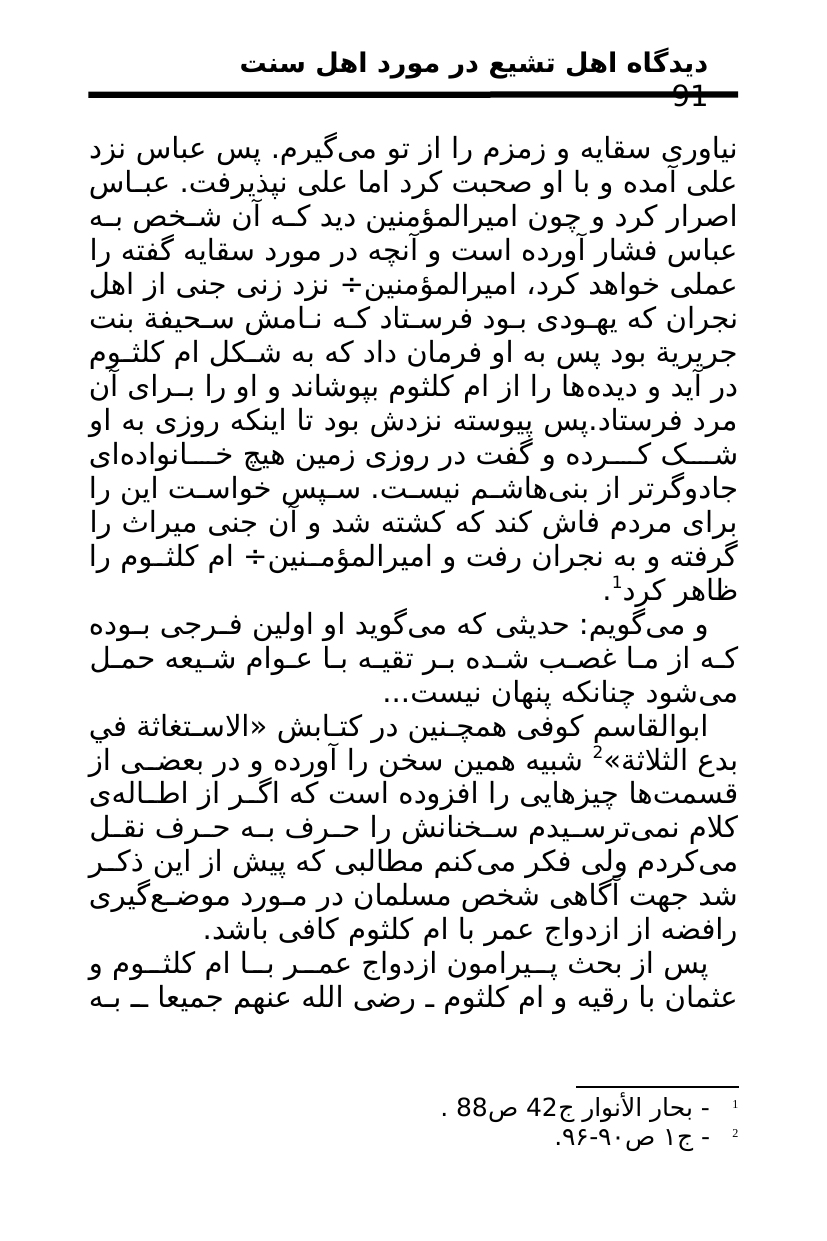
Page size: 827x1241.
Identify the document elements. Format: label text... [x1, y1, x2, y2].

text و می‌گویم: حدیثی که می‌گوید او اولین فرجی بوده که از ما غصب شده بر تقیه با عوام شیعه حمل می‌شود چنانکه پنهان نیست... [89, 607, 738, 709]
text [89, 132, 738, 607]
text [89, 947, 738, 1014]
text ابوالقاسم کوفی همچنین در کتابش «الاستغاثة في بدع الثلاثة» شبیه همین سخن را آورده و در بعضی‌ از قسمت‌ها‌ چیزهایی را افزوده است که اگر از اطاله‌ی کلام نمی‌ترسیدم سخنانش را حرف به حرف نقل می‌کردم ولی فکر می‌کنم مطالبی که پیش از این ذکر شد جهت آگاهی شخص مسلمان در مورد موضع‌گیری رافضه از ازدواج عمر با ام کلثوم کافی باشد. [89, 709, 738, 947]
